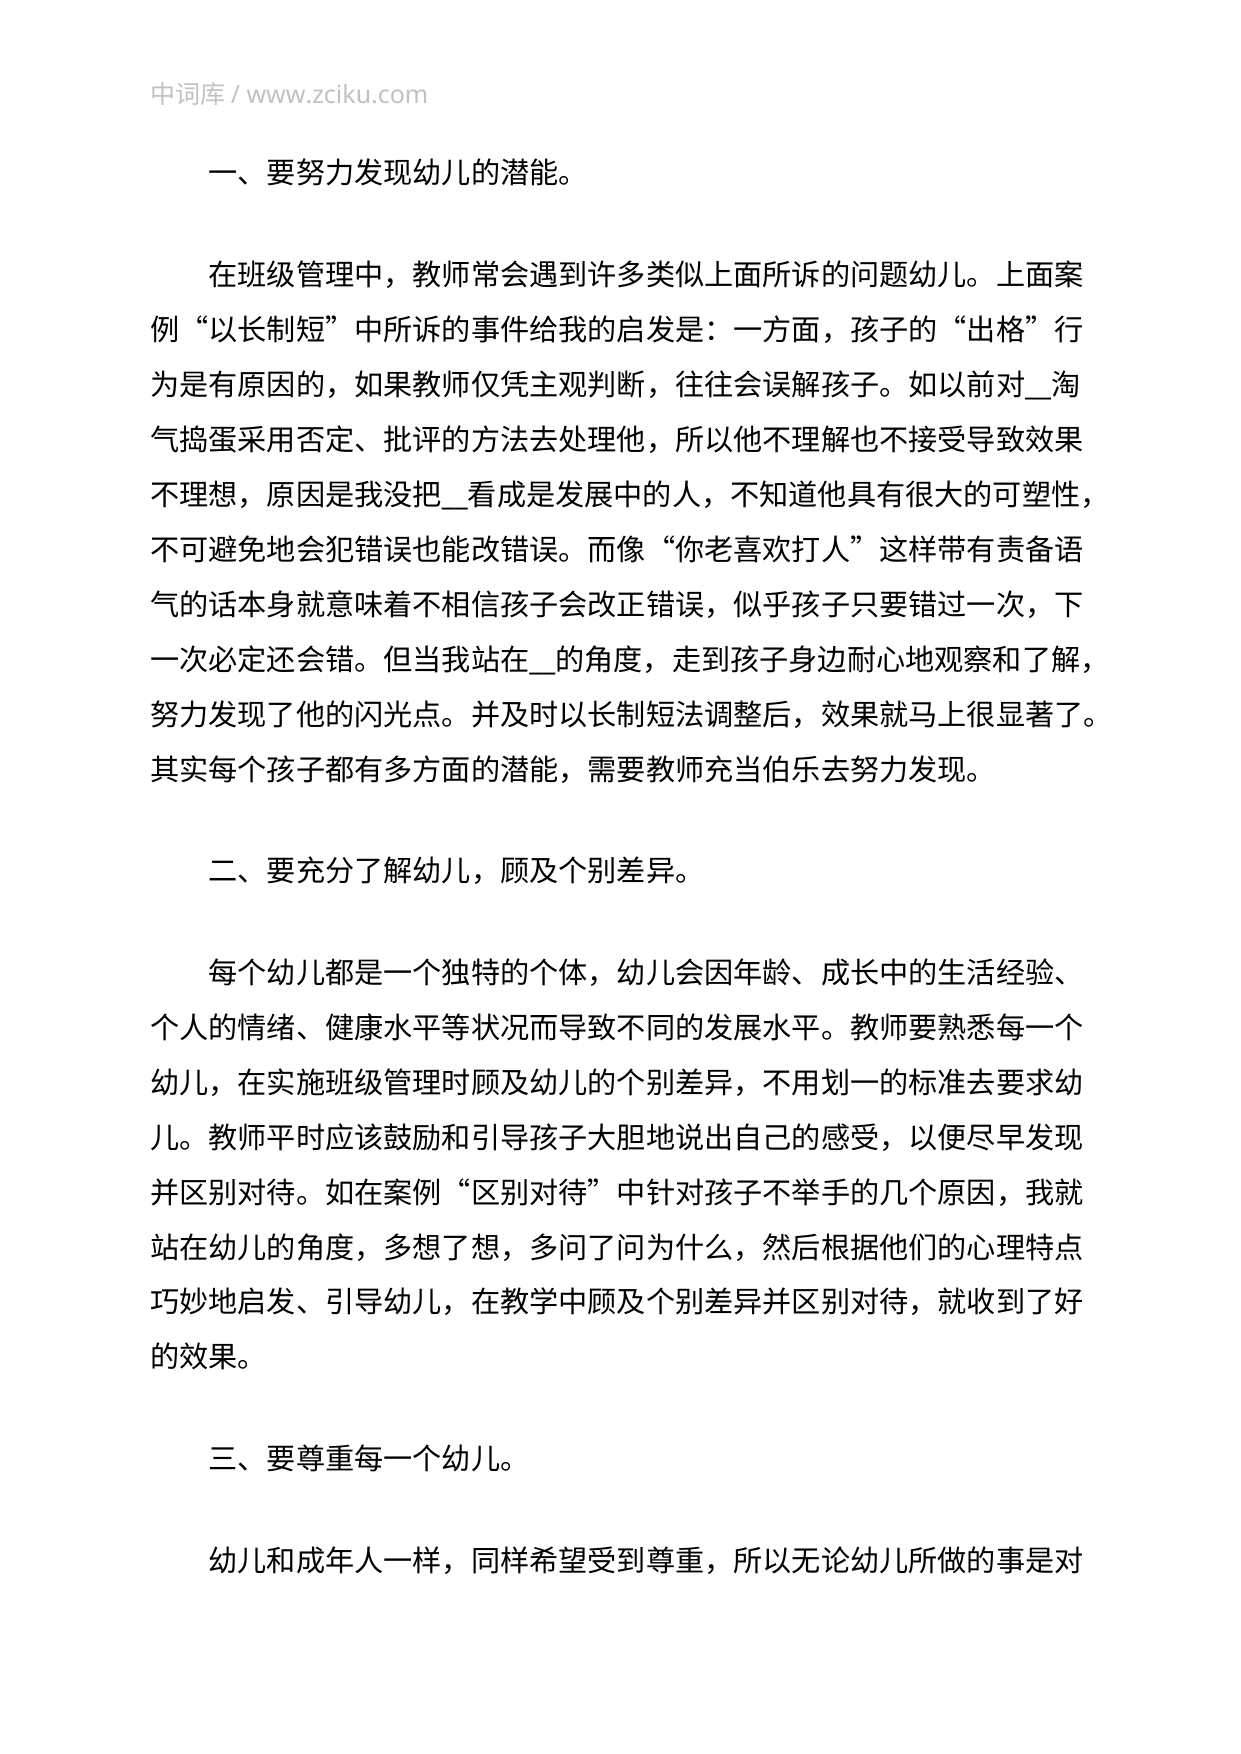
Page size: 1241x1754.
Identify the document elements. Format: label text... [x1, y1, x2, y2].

text 三、要尊重每一个幼儿。 [150, 1436, 1090, 1478]
text 在班级管理中，教师常会遇到许多类似上面所诉的问题幼儿。上面案例“以长制短”中所诉的事件给我的启发是：一方面，孩子的“出格”行为是有原因的，如果教师仅凭主观判断，往往会误解孩子。如以前对__淘气捣蛋采用否定、批评的方法去处理他，所以他不理解也不接受导致效果不理想，原因是我没把__看成是发展中的人，不知道他具有很大的可塑性，不可避免地会犯错误也能改错误。而像“你老喜欢打人”这样带有责备语气的话本身就意味着不相信孩子会改正错误，似乎孩子只要错过一次，下一次必定还会错。但当我站在__的角度，走到孩子身边耐心地观察和了解，努力发现了他的闪光点。并及时以长制短法调整后，效果就马上很显著了。其实每个孩子都有多方面的潜能，需要教师充当伯乐去努力发现。 [150, 252, 1090, 788]
text 每个幼儿都是一个独特的个体，幼儿会因年龄、成长中的生活经验、个人的情绪、健康水平等状况而导致不同的发展水平。教师要熟悉每一个幼儿，在实施班级管理时顾及幼儿的个别差异，不用划一的标准去要求幼儿。教师平时应该鼓励和引导孩子大胆地说出自己的感受，以便尽早发现并区别对待。如在案例“区别对待”中针对孩子不举手的几个原因，我就站在幼儿的角度，多想了想，多问了问为什么，然后根据他们的心理特点巧妙地启发、引导幼儿，在教学中顾及个别差异并区别对待，就收到了好的效果。 [150, 950, 1090, 1376]
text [150, 1537, 1090, 1580]
text 二、要充分了解幼儿，顾及个别差异。 [150, 848, 1090, 890]
text 一、要努力发现幼儿的潜能。 [150, 150, 1090, 192]
